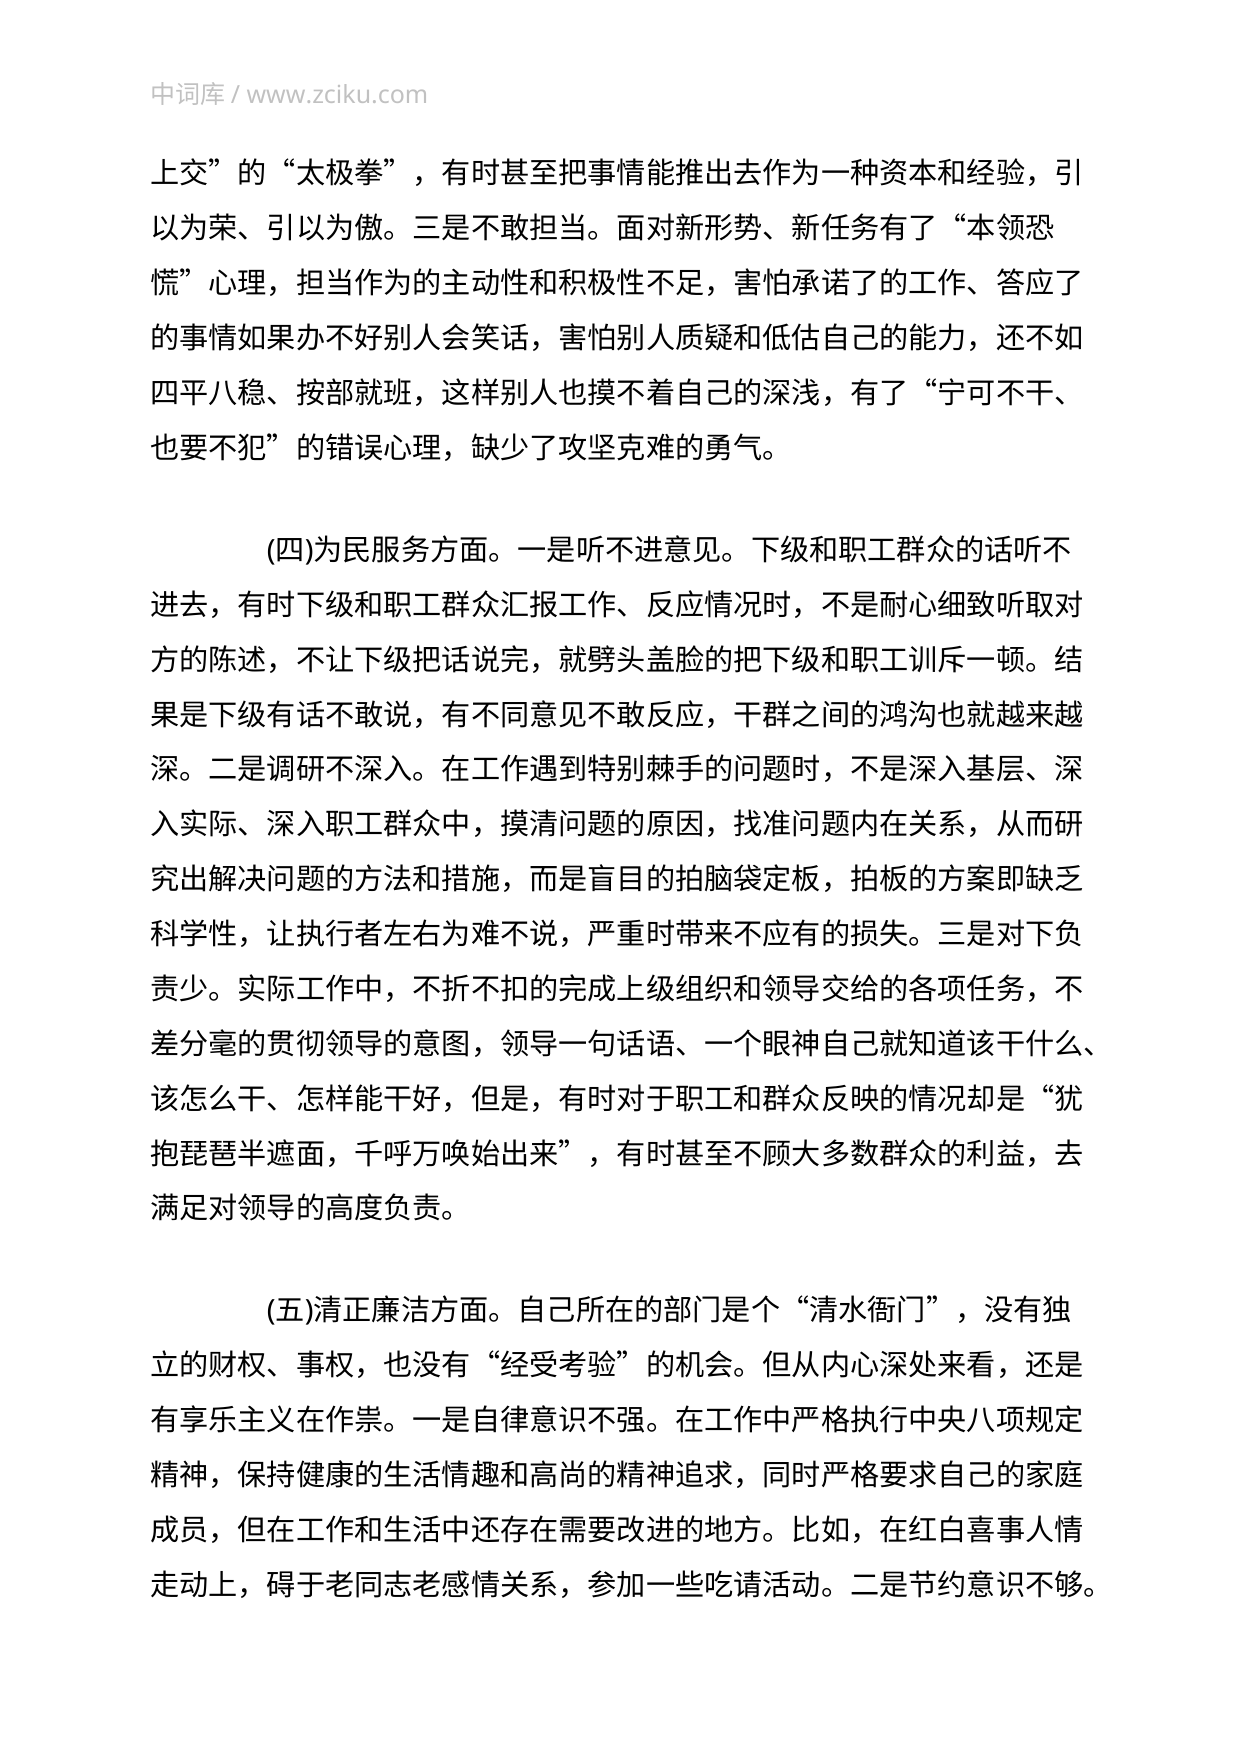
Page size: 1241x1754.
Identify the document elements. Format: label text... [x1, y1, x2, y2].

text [150, 150, 1090, 467]
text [150, 1287, 1090, 1604]
text (四)为民服务方面。一是听不进意见。下级和职工群众的话听不进去，有时下级和职工群众汇报工作、反应情况时，不是耐心细致听取对方的陈述，不让下级把话说完，就劈头盖脸的把下级和职工训斥一顿。结果是下级有话不敢说，有不同意见不敢反应，干群之间的鸿沟也就越来越深。二是调研不深入。在工作遇到特别棘手的问题时，不是深入基层、深入实际、深入职工群众中，摸清问题的原因，找准问题内在关系，从而研究出解决问题的方法和措施，而是盲目的拍脑袋定板，拍板的方案即缺乏科学性，让执行者左右为难不说，严重时带来不应有的损失。三是对下负责少。实际工作中，不折不扣的完成上级组织和领导交给的各项任务，不差分毫的贯彻领导的意图，领导一句话语、一个眼神自己就知道该干什么、该怎么干、怎样能干好，但是，有时对于职工和群众反映的情况却是“犹抱琵琶半遮面，千呼万唤始出来”，有时甚至不顾大多数群众的利益，去满足对领导的高度负责。 [150, 526, 1090, 1227]
